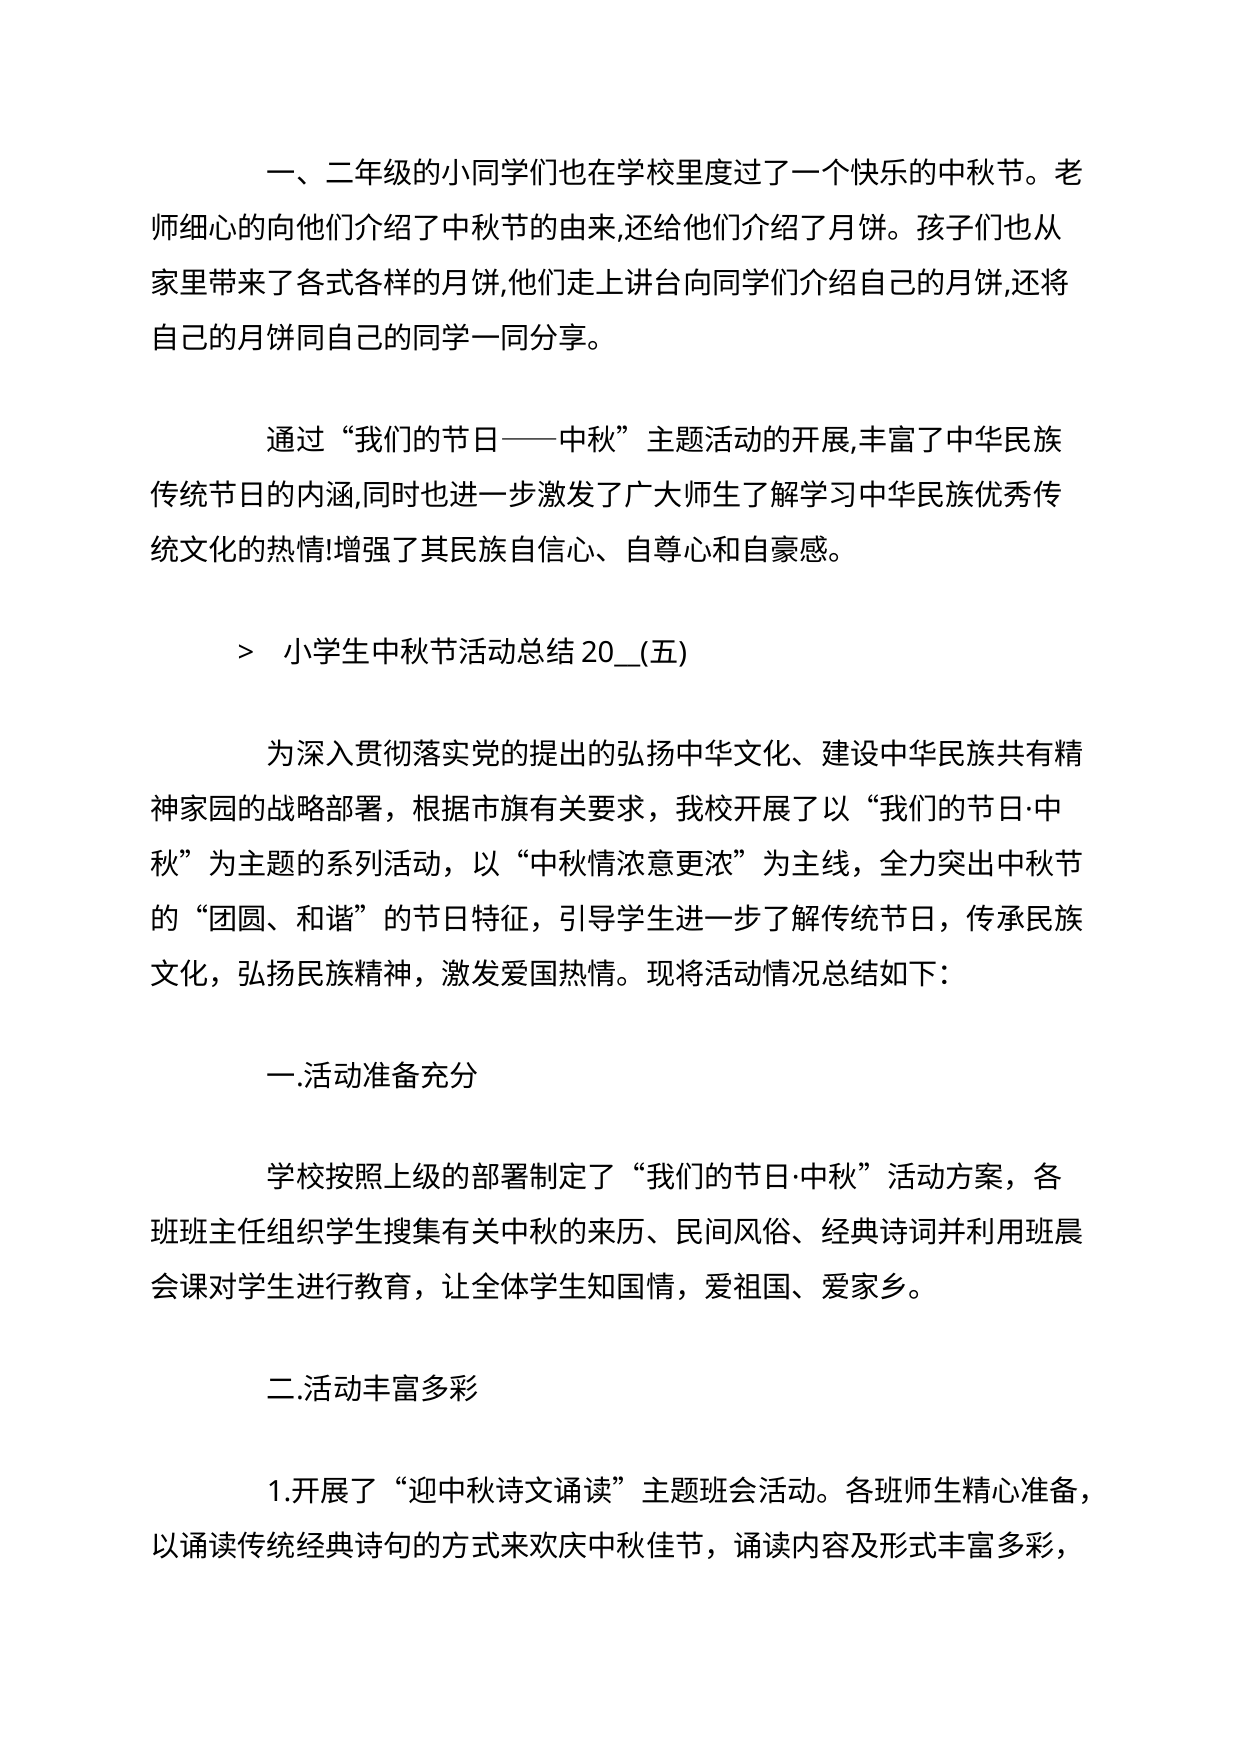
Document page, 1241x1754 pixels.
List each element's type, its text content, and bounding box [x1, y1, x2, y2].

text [150, 1468, 1090, 1565]
text 通过“我们的节日——中秋”主题活动的开展,丰富了中华民族传统节日的内涵,同时也进一步激发了广大师生了解学习中华民族优秀传统文化的热情!增强了其民族自信心、自尊心和自豪感。 [150, 417, 1090, 569]
text 一、二年级的小同学们也在学校里度过了一个快乐的中秋节。老师细心的向他们介绍了中秋节的由来,还给他们介绍了月饼。孩子们也从家里带来了各式各样的月饼,他们走上讲台向同学们介绍自己的月饼,还将自己的月饼同自己的同学一同分享。 [150, 150, 1090, 357]
text > 小学生中秋节活动总结20__(五) [150, 629, 1090, 671]
text 一.活动准备充分 [150, 1052, 1090, 1094]
text 二.活动丰富多彩 [150, 1366, 1090, 1408]
text 为深入贯彻落实党的提出的弘扬中华文化、建设中华民族共有精神家园的战略部署，根据市旗有关要求，我校开展了以“我们的节日·中秋”为主题的系列活动，以“中秋情浓意更浓”为主线，全力突出中秋节的“团圆、和谐”的节日特征，引导学生进一步了解传统节日，传承民族文化，弘扬民族精神，激发爱国热情。现将活动情况总结如下： [150, 731, 1090, 993]
text 学校按照上级的部署制定了“我们的节日·中秋”活动方案，各班班主任组织学生搜集有关中秋的来历、民间风俗、经典诗词并利用班晨会课对学生进行教育，让全体学生知国情，爱祖国、爱家乡。 [150, 1154, 1090, 1306]
